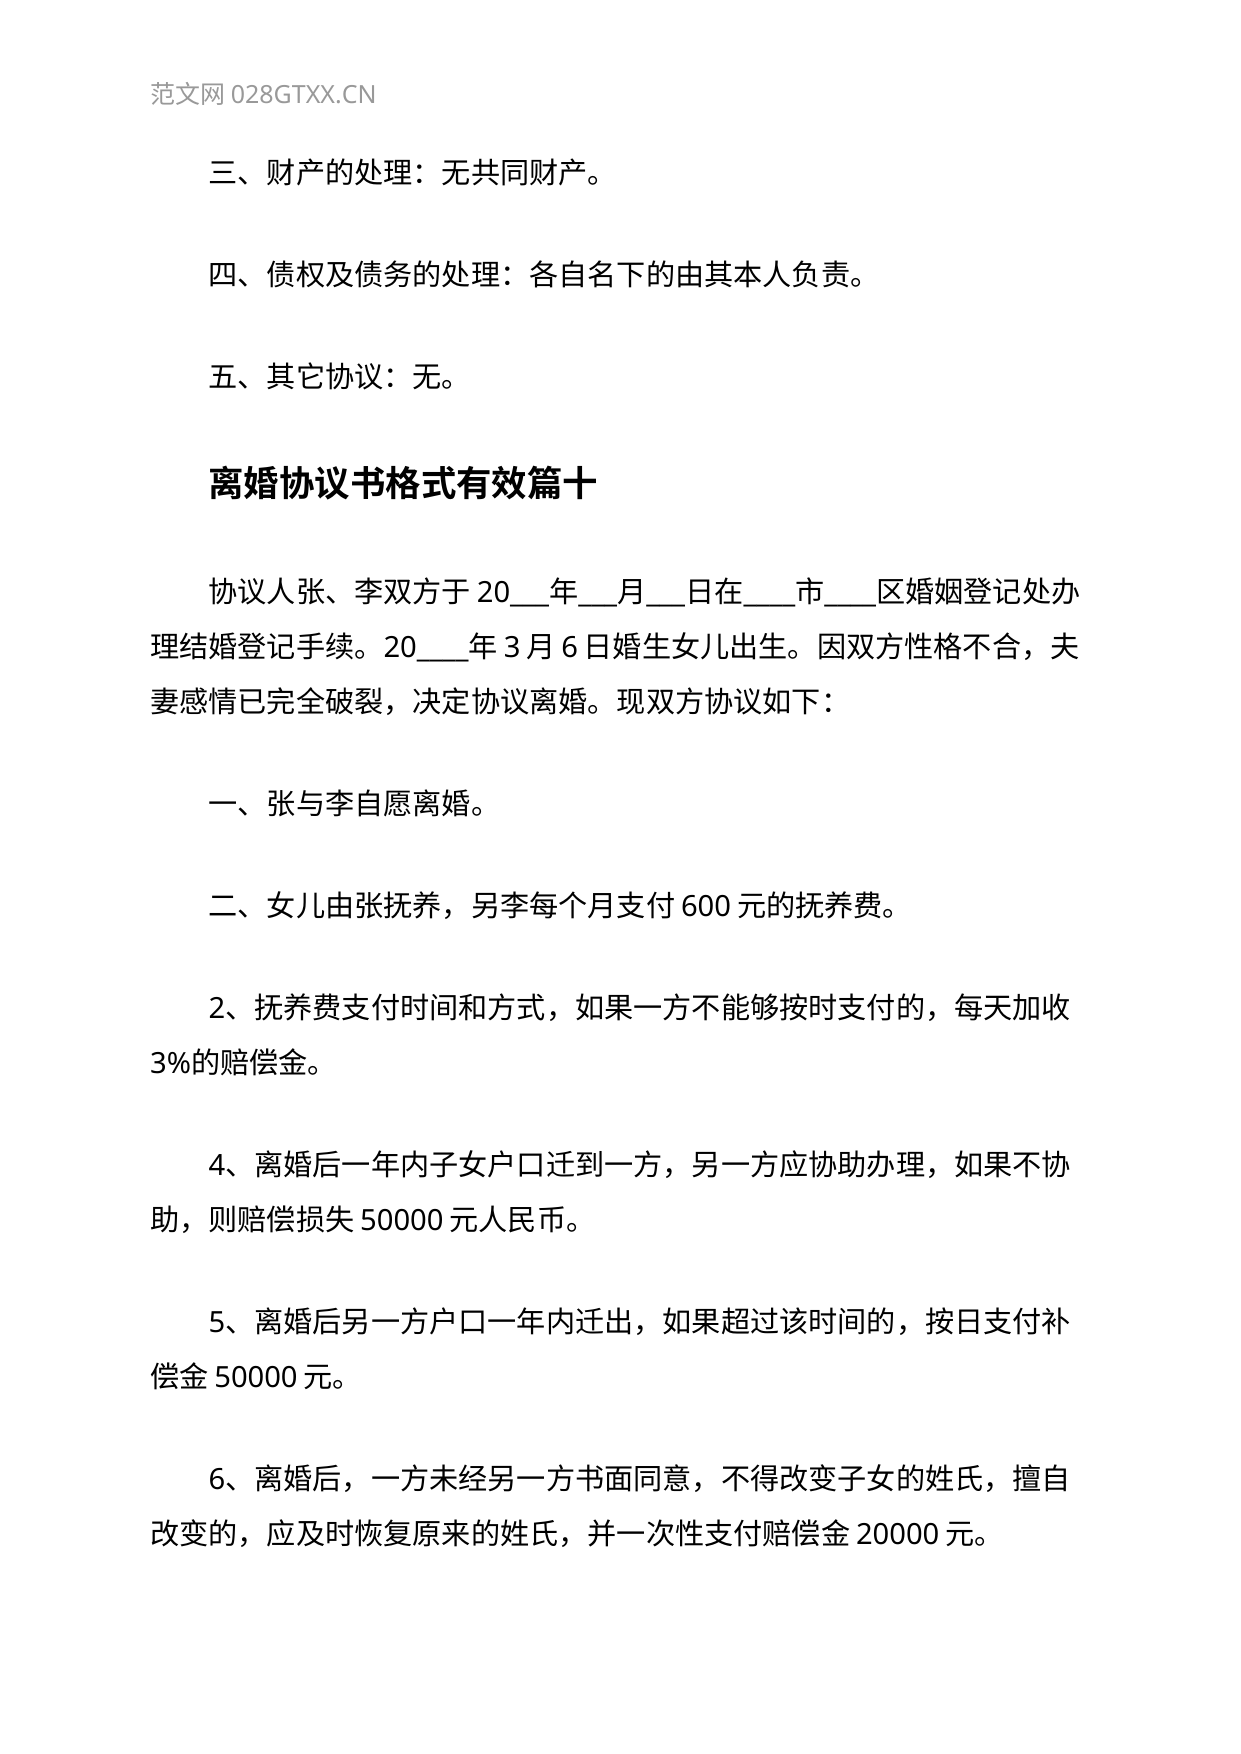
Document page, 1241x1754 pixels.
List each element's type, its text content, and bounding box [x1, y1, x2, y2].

text 4、离婚后一年内子女户口迁到一方，另一方应协助办理，如果不协助，则赔偿损失50000元人民币。 [150, 1141, 1090, 1239]
text 三、财产的处理：无共同财产。 [150, 150, 1090, 192]
text 2、抚养费支付时间和方式，如果一方不能够按时支付的，每天加收3%的赔偿金。 [150, 984, 1090, 1082]
text 6、离婚后，一方未经另一方书面同意，不得改变子女的姓氏，擅自改变的，应及时恢复原来的姓氏，并一次性支付赔偿金20000元。 [150, 1455, 1090, 1553]
text 离婚协议书格式有效篇十 [150, 455, 1090, 507]
text 协议人张、李双方于20___年___月___日在____市____区婚姻登记处办理结婚登记手续。20____年3月6日婚生女儿出生。因双方性格不合，夫妻感情已完全破裂，决定协议离婚。现双方协议如下： [150, 569, 1090, 721]
text 五、其它协议：无。 [150, 353, 1090, 396]
text 5、离婚后另一方户口一年内迁出，如果超过该时间的，按日支付补偿金50000元。 [150, 1298, 1090, 1396]
text 二、女儿由张抚养，另李每个月支付600元的抚养费。 [150, 882, 1090, 925]
text 四、债权及债务的处理：各自名下的由其本人负责。 [150, 252, 1090, 294]
text 一、张与李自愿离婚。 [150, 781, 1090, 823]
